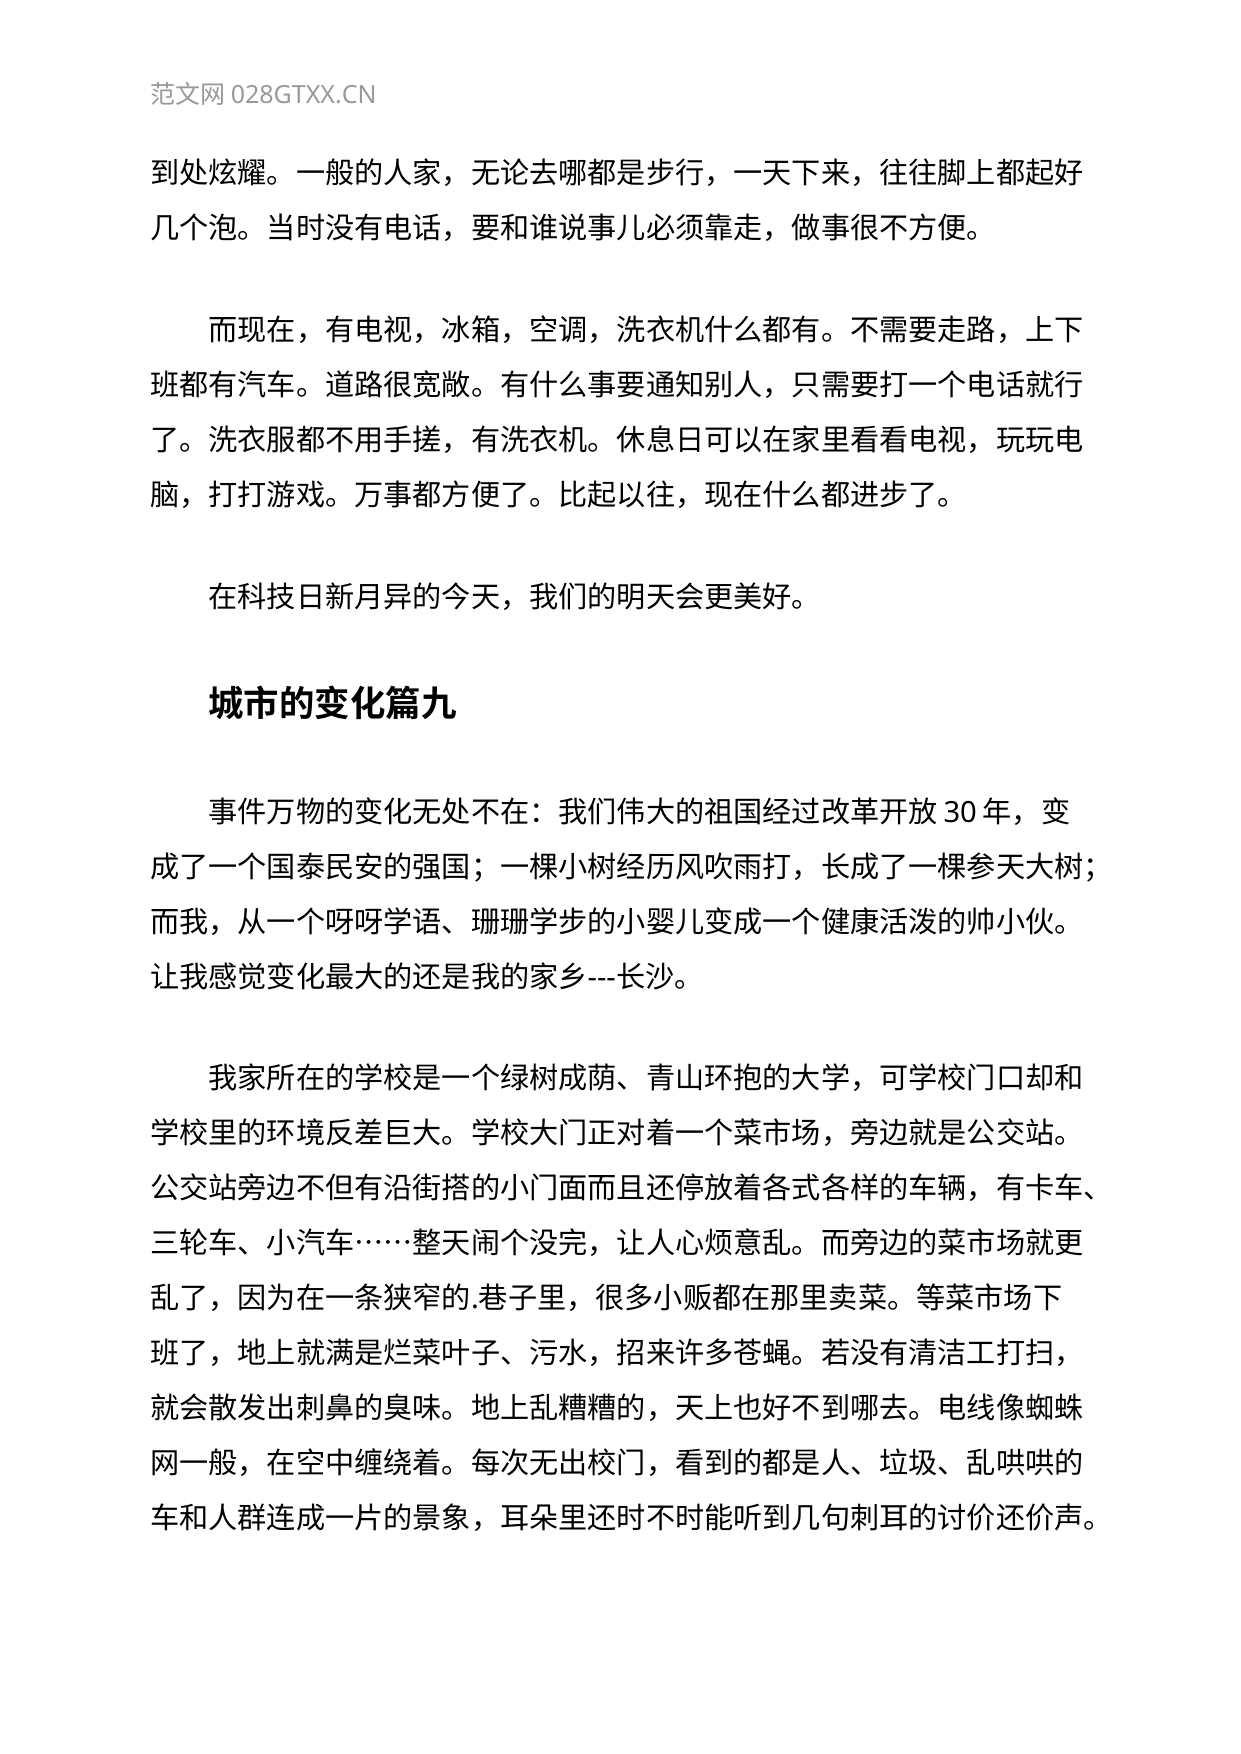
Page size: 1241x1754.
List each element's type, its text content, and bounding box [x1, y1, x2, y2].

text 事件万物的变化无处不在：我们伟大的祖国经过改革开放30年，变成了一个国泰民安的强国；一棵小树经历风吹雨打，长成了一棵参天大树；而我，从一个呀呀学语、珊珊学步的小婴儿变成一个健康活泼的帅小伙。让我感觉变化最大的还是我的家乡---长沙。 [150, 788, 1090, 996]
text 而现在，有电视，冰箱，空调，洗衣机什么都有。不需要走路，上下班都有汽车。道路很宽敞。有什么事要通知别人，只需要打一个电话就行了。洗衣服都不用手搓，有洗衣机。休息日可以在家里看看电视，玩玩电脑，打打游戏。万事都方便了。比起以往，现在什么都进步了。 [150, 307, 1090, 514]
text 在科技日新月异的今天，我们的明天会更美好。 [150, 573, 1090, 615]
text 我家所在的学校是一个绿树成荫、青山环抱的大学，可学校门口却和学校里的环境反差巨大。学校大门正对着一个菜市场，旁边就是公交站。公交站旁边不但有沿街搭的小门面而且还停放着各式各样的车辆，有卡车、三轮车、小汽车……整天闹个没完，让人心烦意乱。而旁边的菜市场就更乱了，因为在一条狭窄的.巷子里，很多小贩都在那里卖菜。等菜市场下班了，地上就满是烂菜叶子、污水，招来许多苍蝇。若没有清洁工打扫，就会散发出刺鼻的臭味。地上乱糟糟的，天上也好不到哪去。电线像蜘蛛网一般，在空中缠绕着。每次无出校门，看到的都是人、垃圾、乱哄哄的车和人群连成一片的景象，耳朵里还时不时能听到几句刺耳的讨价还价声。 [150, 1055, 1090, 1537]
text 城市的变化篇九 [150, 675, 1090, 726]
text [150, 150, 1090, 247]
